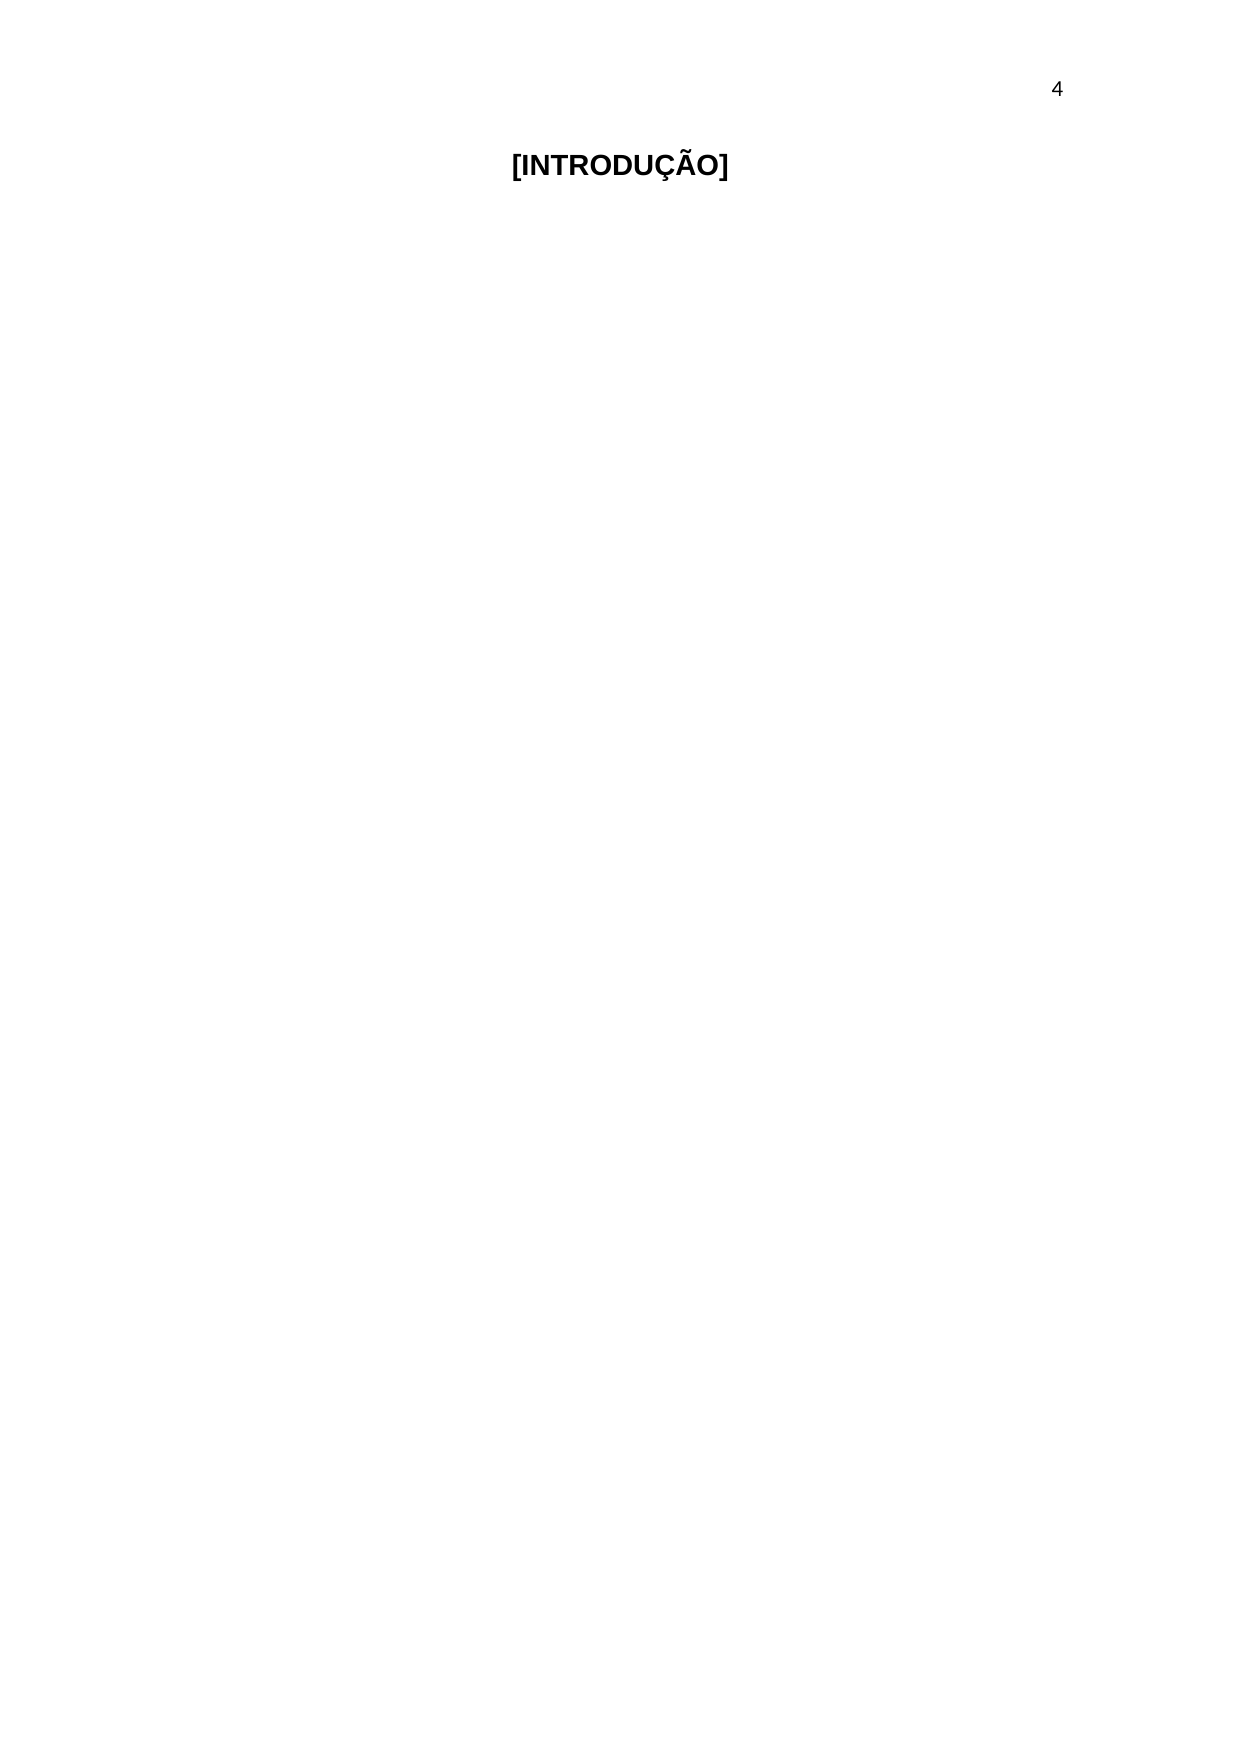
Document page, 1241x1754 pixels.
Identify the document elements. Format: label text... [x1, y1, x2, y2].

text [INTRODUÇÃO] [177, 148, 1063, 181]
